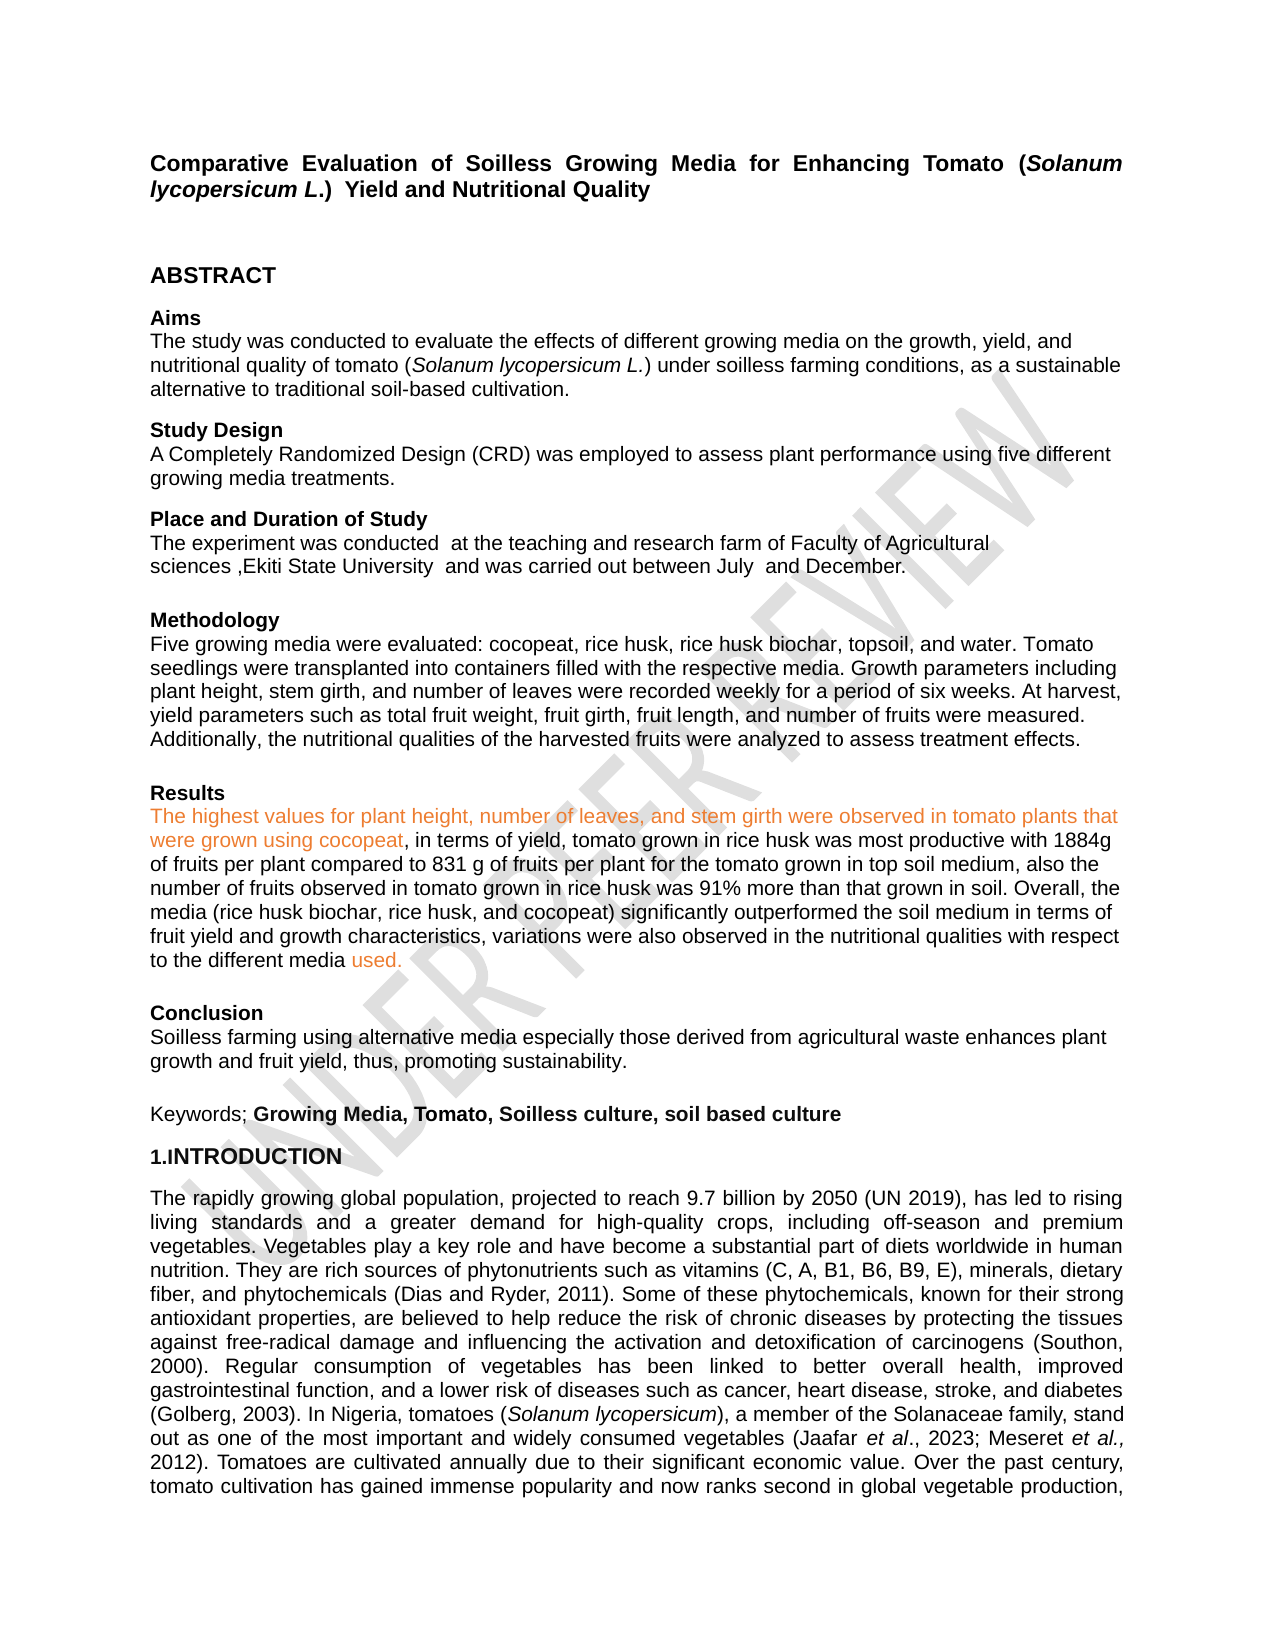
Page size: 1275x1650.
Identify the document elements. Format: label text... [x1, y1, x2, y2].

text Conclusion Soilless farming using alternative media especially those derived from agricultural waste enhances plant growth and fruit yield, thus, promoting sustainability. [150, 1001, 1125, 1073]
text Comparative Evaluation of Soilless Growing Media for Enhancing Tomato (Solanum lycopersicum L.) Yield and Nutritional Quality [150, 150, 1125, 203]
text 1.INTRODUCTION [150, 1143, 1125, 1169]
text Results The highest values for plant height, number of leaves, and stem girth were observed in tomato plants that were grown using cocopeat, in terms of yield, tomato grown in rice husk was most productive with 1884g of fruits per plant compared to 831 g of fruits per plant for the tomato grown in top soil medium, also the number of fruits observed in tomato grown in rice husk was 91% more than that grown in soil. Overall, the media (rice husk biochar, rice husk, and cocopeat) significantly outperformed the soil medium in terms of fruit yield and growth characteristics, variations were also observed in the nutritional qualities with respect to the different media used. [150, 780, 1125, 972]
text Place and Duration of Study The experiment was conducted at the teaching and research farm of Faculty of Agricultural sciences ,Ekiti State University and was carried out between July and December. [150, 506, 1125, 578]
text ABSTRACT [150, 262, 1125, 289]
text Study Design A Completely Randomized Design (CRD) was employed to assess plant performance using five different growing media treatments. [150, 418, 1125, 490]
text Aims The study was conducted to evaluate the effects of different growing media on the growth, yield, and nutritional quality of tomato (Solanum lycopersicum L.) under soilless farming conditions, as a sustainable alternative to traditional soil-based cultivation. [150, 305, 1125, 401]
text Methodology Five growing media were evaluated: cocopeat, rice husk, rice husk biochar, topsoil, and water. Tomato seedlings were transplanted into containers filled with the respective media. Growth parameters including plant height, stem girth, and number of leaves were recorded weekly for a period of six weeks. At harvest, yield parameters such as total fruit weight, fruit girth, fruit length, and number of fruits were measured. Additionally, the nutritional qualities of the harvested fruits were analyzed to assess treatment effects. [150, 607, 1125, 751]
text Keywords; Growing Media, Tomato, Soilless culture, soil based culture [150, 1102, 1125, 1126]
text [150, 1186, 1125, 1497]
